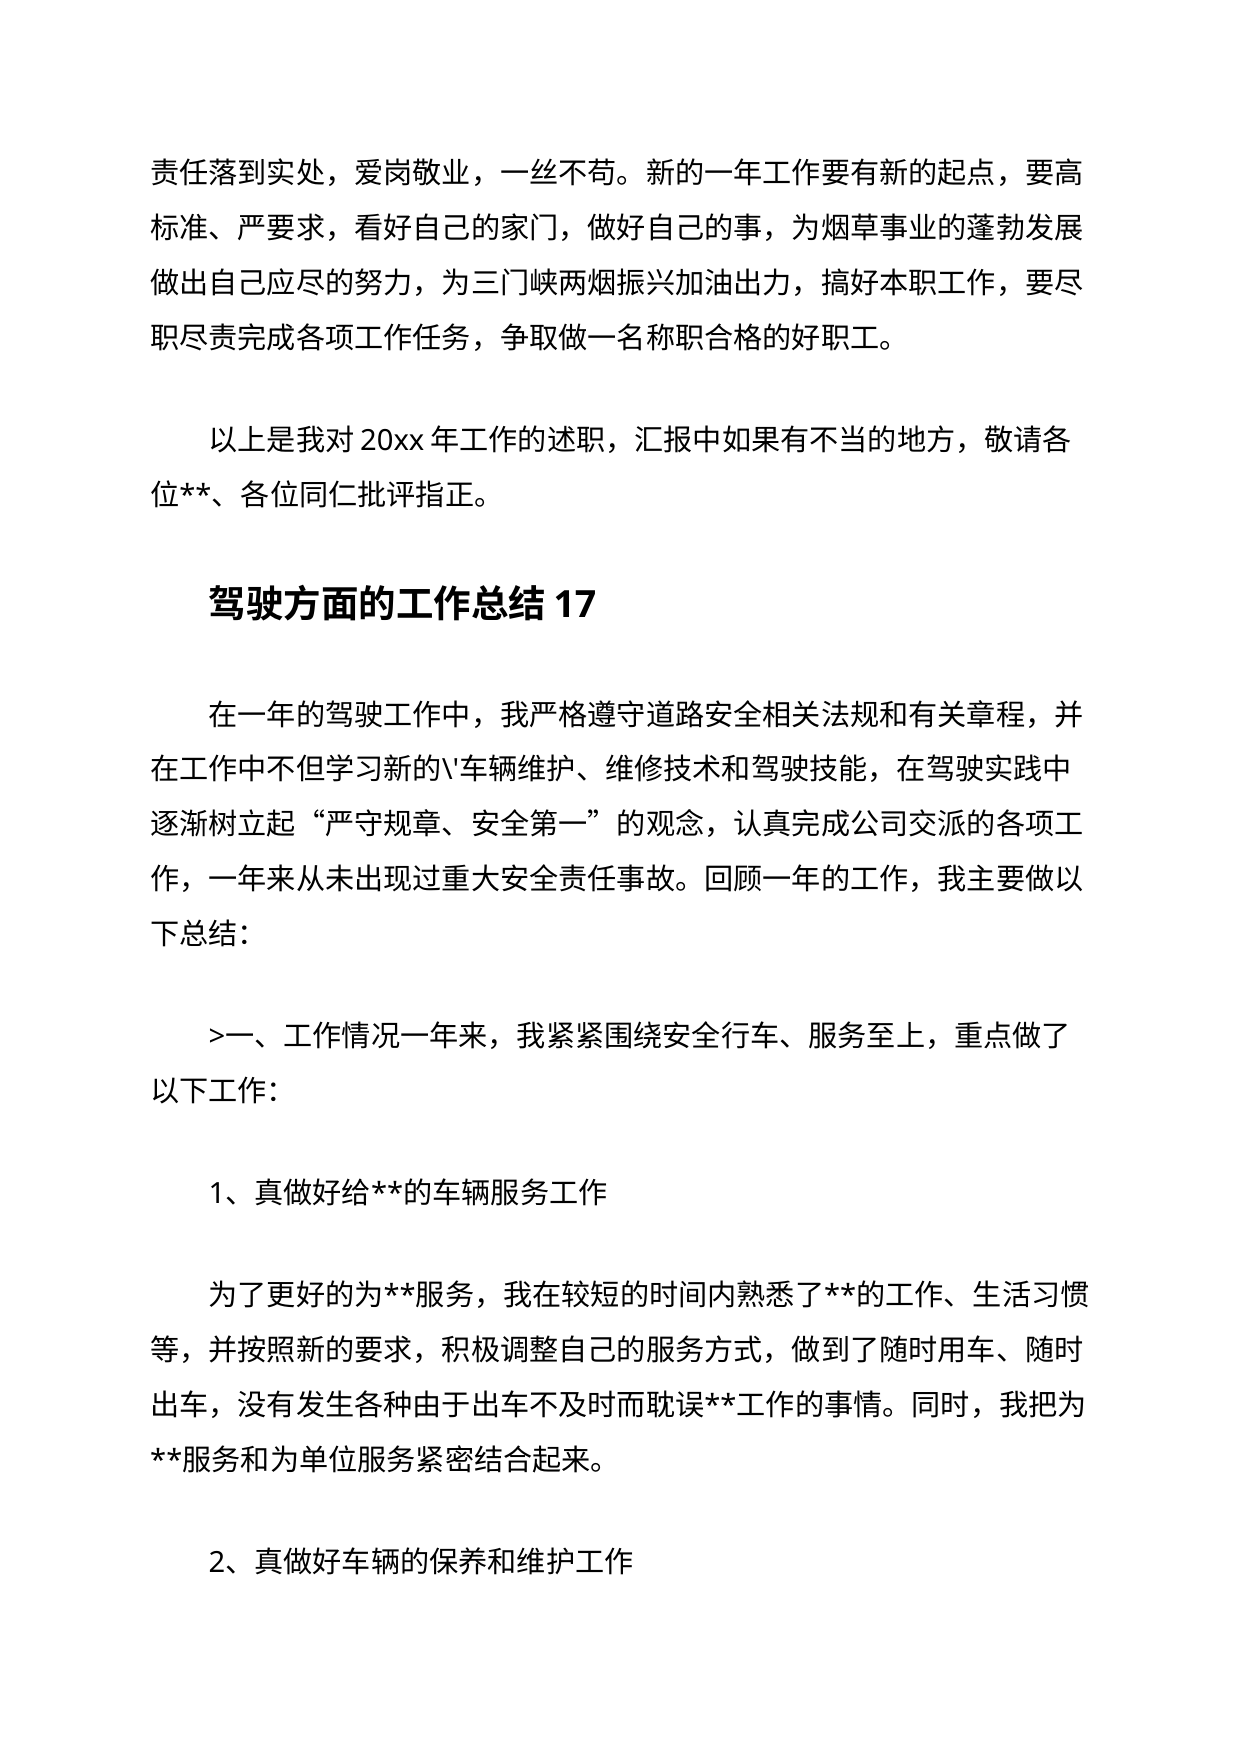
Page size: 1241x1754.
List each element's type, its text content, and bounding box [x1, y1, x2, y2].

text >一、工作情况一年来，我紧紧围绕安全行车、服务至上，重点做了以下工作： [150, 1012, 1090, 1110]
text 1、真做好给**的车辆服务工作 [150, 1169, 1090, 1212]
text 2、真做好车辆的保养和维护工作 [150, 1538, 1090, 1581]
text 在一年的驾驶工作中，我严格遵守道路安全相关法规和有关章程，并在工作中不但学习新的\'车辆维护、维修技术和驾驶技能，在驾驶实践中逐渐树立起“严守规章、安全第一”的观念，认真完成公司交派的各项工作，一年来从未出现过重大安全责任事故。回顾一年的工作，我主要做以下总结： [150, 691, 1090, 953]
text 为了更好的为**服务，我在较短的时间内熟悉了**的工作、生活习惯等，并按照新的要求，积极调整自己的服务方式，做到了随时用车、随时出车，没有发生各种由于出车不及时而耽误**工作的事情。同时，我把为**服务和为单位服务紧密结合起来。 [150, 1271, 1090, 1478]
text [150, 150, 1090, 357]
text 驾驶方面的工作总结17 [150, 573, 1090, 628]
text 以上是我对20xx年工作的述职，汇报中如果有不当的地方，敬请各位**、各位同仁批评指正。 [150, 416, 1090, 514]
